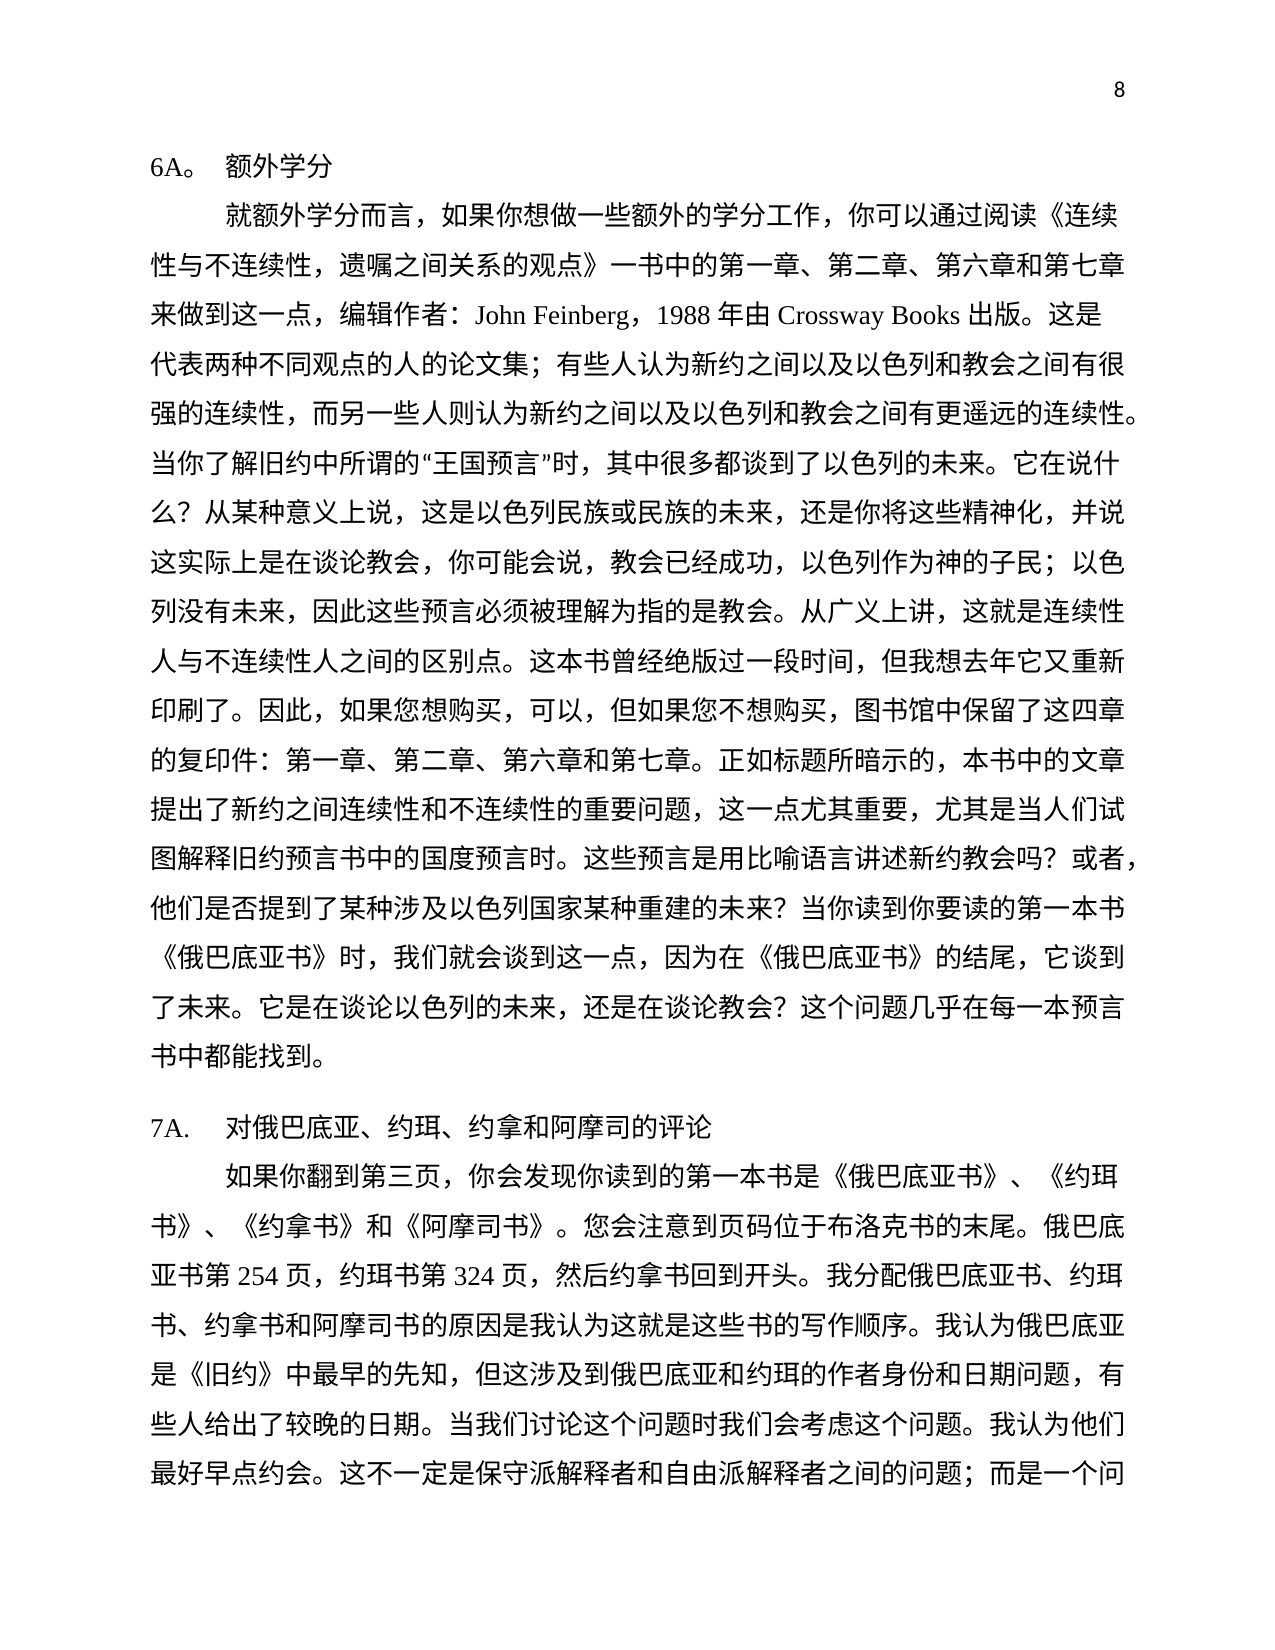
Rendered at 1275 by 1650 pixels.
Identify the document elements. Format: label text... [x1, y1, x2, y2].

text 6A。 额外学分 就额外学分而言，如果你想做一些额外的学分工作，你可以通过阅读《连续性与不连续性，遗嘱之间关系的观点》一书中的第一章、第二章、第六章和第七章来做到这一点，编辑作者：John Feinberg，1988 年由 Crossway Books 出版。这是代表两种不同观点的人的论文集；有些人认为新约之间以及以色列和教会之间有很强的连续性，而另一些人则认为新约之间以及以色列和教会之间有更遥远的连续性。当你了解旧约中所谓的“王国预言”时，其中很多都谈到了以色列的未来。它在说什么？从某种意义上说，这是以色列民族或民族的未来，还是你将这些精神化，并说这实际上是在谈论教会，你可能会说，教会已经成功，以色列作为神的子民；以色列没有未来，因此这些预言必须被理解为指的是教会。从广义上讲，这就是连续性人与不连续性人之间的区别点。这本书曾经绝版过一段时间，但我想去年它又重新印刷了。因此，如果您想购买，可以，但如果您不想购买，图书馆中保留了这四章的复印件：第一章、第二章、第六章和第七章。正如标题所暗示的，本书中的文章提出了新约之间连续性和不连续性的重要问题，这一点尤其重要，尤其是当人们试图解释旧约预言书中的国度预言时。这些预言是用比喻语言讲述新约教会吗？或者，他们是否提到了某种涉及以色列国家某种重建的未来？当你读到你要读的第一本书《俄巴底亚书》时，我们就会谈到这一点，因为在《俄巴底亚书》的结尾，它谈到了未来。它是在谈论以色列的未来，还是在谈论教会？这个问题几乎在每一本预言书中都能找到。 [150, 150, 1125, 1074]
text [150, 1111, 1125, 1490]
